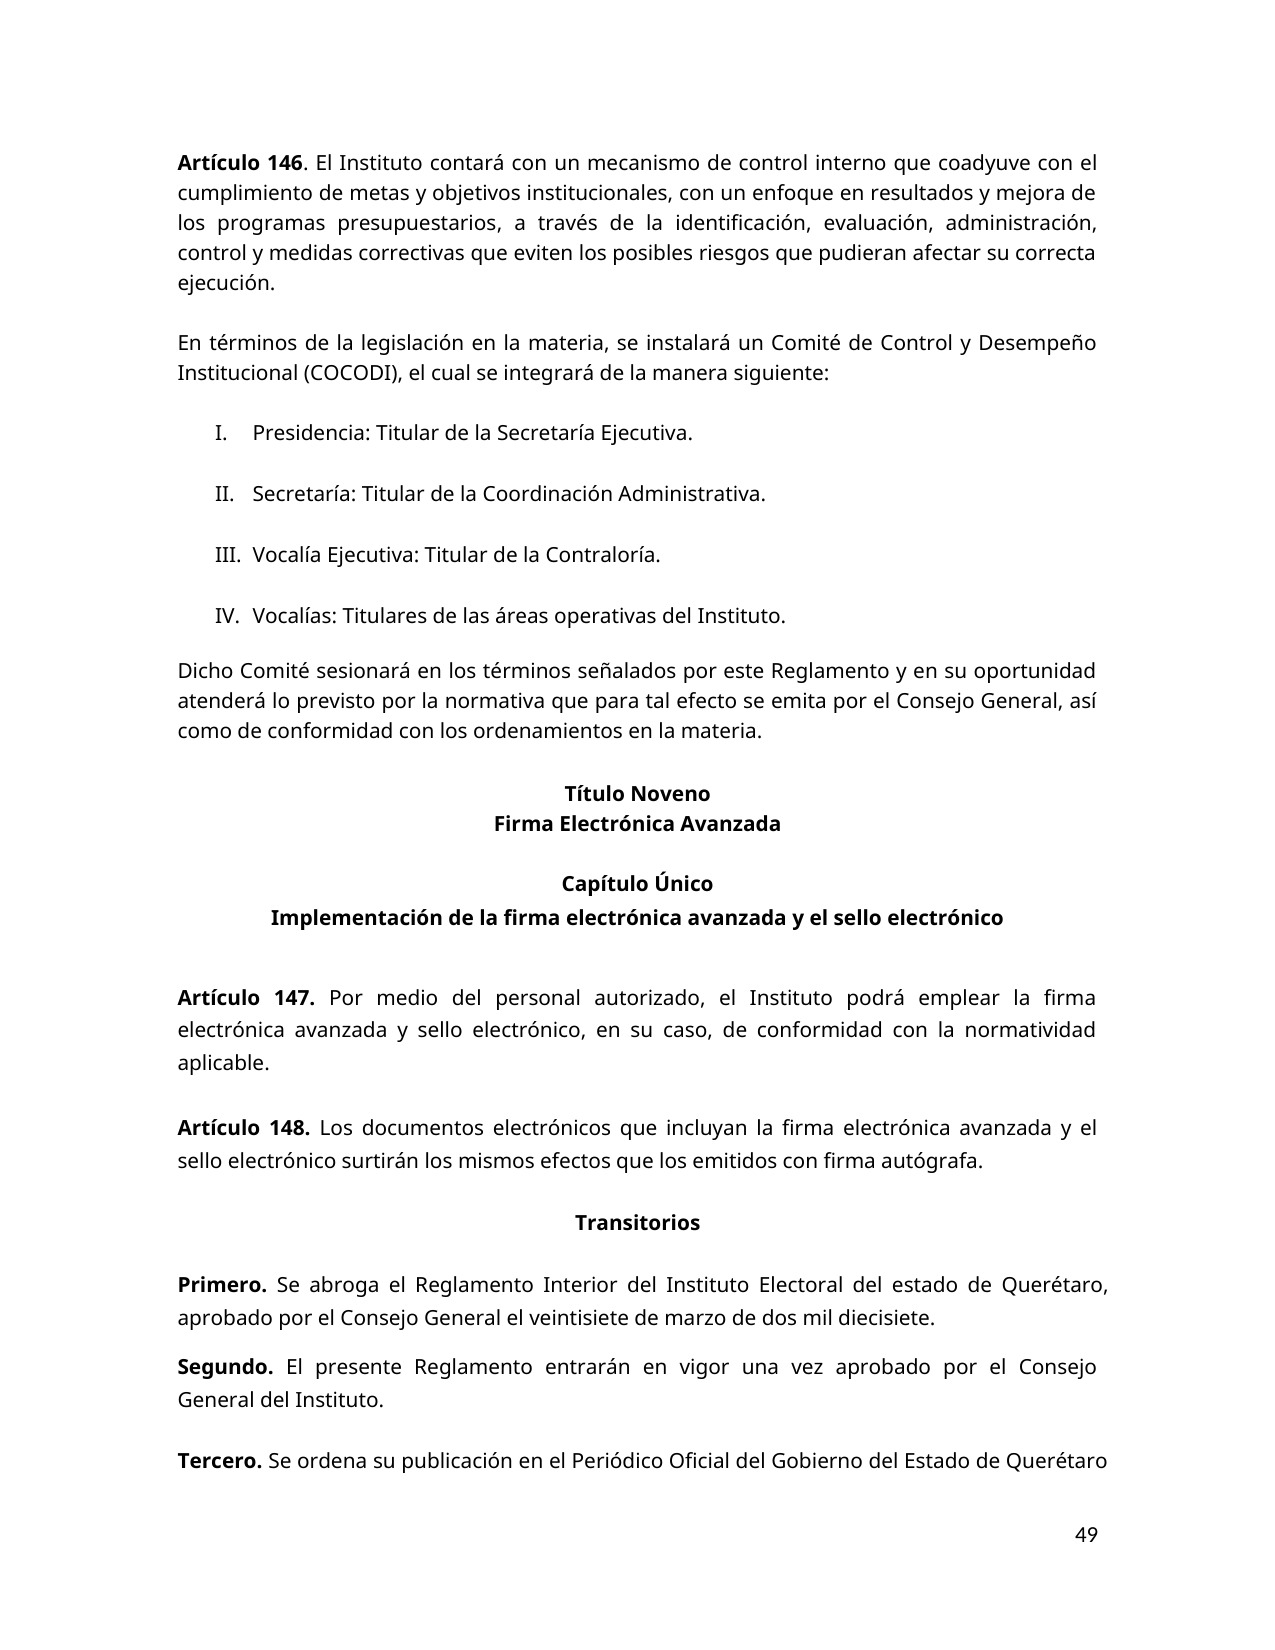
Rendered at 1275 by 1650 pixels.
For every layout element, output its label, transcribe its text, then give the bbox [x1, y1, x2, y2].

subtitle Título Noveno [177, 779, 1098, 808]
text Primero. Se abroga el Reglamento Interior del Instituto Electoral del estado de Querétaro, aprobado por el Consejo General el veintisiete de marzo de dos mil diecisiete. [177, 1270, 1109, 1331]
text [177, 1446, 1109, 1474]
list Presidencia: Titular de la Secretaría Ejecutiva. [215, 418, 1098, 447]
text Artículo 146. El Instituto contará con un mecanismo de control interno que coadyuve con el cumplimiento de metas y objetivos institucionales, con un enfoque en resultados y mejora de los programas presupuestarios, a través de la identificación, evaluación, administración, control y medidas correctivas que eviten los posibles riesgos que pudieran afectar su correcta ejecución. [177, 148, 1098, 296]
subtitle Firma Electrónica Avanzada [177, 809, 1098, 838]
text En términos de la legislación en la materia, se instalará un Comité de Control y Desempeño Institucional (COCODI), el cual se integrará de la manera siguiente: [177, 328, 1098, 387]
text Dicho Comité sesionará en los términos señalados por este Reglamento y en su oportunidad atenderá lo previsto por la normativa que para tal efecto se emita por el Consejo General, así como de conformidad con los ordenamientos en la materia. [177, 656, 1098, 745]
text Segundo. El presente Reglamento entrarán en vigor una vez aprobado por el Consejo General del Instituto. [177, 1352, 1098, 1413]
subtitle Capítulo Único [177, 869, 1098, 898]
subtitle Transitorios [177, 1208, 1098, 1236]
text Artículo 148. Los documentos electrónicos que incluyan la firma electrónica avanzada y el sello electrónico surtirán los mismos efectos que los emitidos con firma autógrafa. [177, 1113, 1098, 1174]
text Artículo 147. Por medio del personal autorizado, el Instituto podrá emplear la firma electrónica avanzada y sello electrónico, en su caso, de conformidad con la normatividad aplicable. [177, 983, 1098, 1076]
list Secretaría: Titular de la Coordinación Administrativa. [215, 479, 1098, 508]
list Vocalía Ejecutiva: Titular de la Contraloría. [215, 540, 1098, 568]
list Vocalías: Titulares de las áreas operativas del Instituto. [215, 601, 1098, 629]
subtitle Implementación de la firma electrónica avanzada y el sello electrónico [177, 903, 1098, 932]
